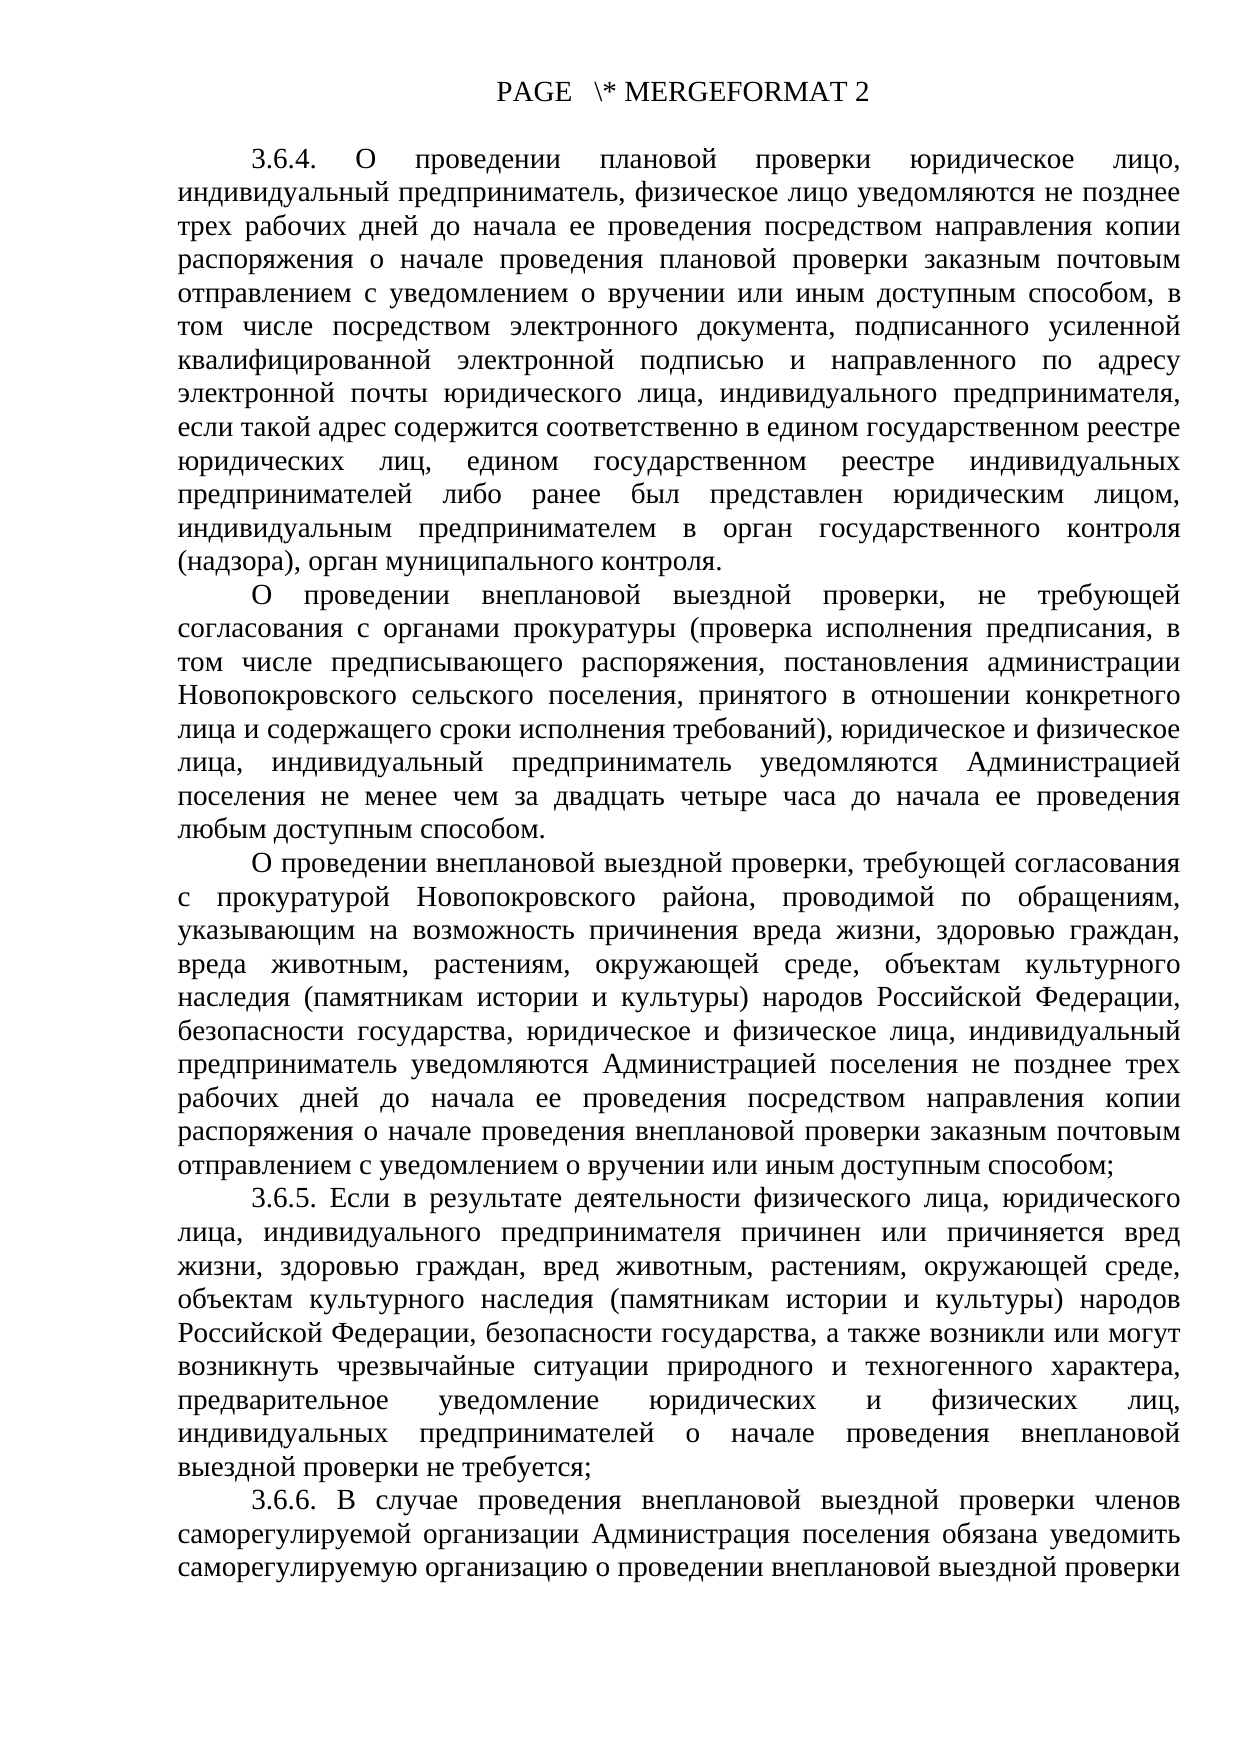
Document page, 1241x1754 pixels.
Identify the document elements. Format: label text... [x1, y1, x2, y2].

text О проведении внеплановой выездной проверки, требующей согласования с прокуратурой Новопокровского района, проводимой по обращениям, указывающим на возможность причинения вреда жизни, здоровью граждан, вреда животным, растениям, окружающей среде, объектам культурного наследия (памятникам истории и культуры) народов Российской Федерации, безопасности государства, юридическое и физическое лица, индивидуальный предприниматель уведомляются Администрацией поселения не позднее трех рабочих дней до начала ее проведения посредством направления копии распоряжения о начале проведения внеплановой проверки заказным почтовым отправлением с уведомлением о вручении или иным доступным способом; [177, 845, 1181, 1181]
text 3.6.5. Если в результате деятельности физического лица, юридического лица, индивидуального предпринимателя причинен или причиняется вред жизни, здоровью граждан, вред животным, растениям, окружающей среде, объектам культурного наследия (памятникам истории и культуры) народов Российской Федерации, безопасности государства, а также возникли или могут возникнуть чрезвычайные ситуации природного и техногенного характера, предварительное уведомление юридических и физических лиц, индивидуальных предпринимателей о начале проведения внеплановой выездной проверки не требуется; [177, 1181, 1181, 1482]
text 3.6.4. О проведении плановой проверки юридическое лицо, индивидуальный предприниматель, физическое лицо уведомляются не позднее трех рабочих дней до начала ее проведения посредством направления копии распоряжения о начале проведения плановой проверки заказным почтовым отправлением с уведомлением о вручении или иным доступным способом, в том числе посредством электронного документа, подписанного усиленной квалифицированной электронной подписью и направленного по адресу электронной почты юридического лица, индивидуального предпринимателя, если такой адрес содержится соответственно в едином государственном реестре юридических лиц, едином государственном реестре индивидуальных предпринимателей либо ранее был представлен юридическим лицом, индивидуальным предпринимателем в орган государственного контроля (надзора), орган муниципального контроля. [177, 141, 1181, 577]
text О проведении внеплановой выездной проверки, не требующей согласования с органами прокуратуры (проверка исполнения предписания, в том числе предписывающего распоряжения, постановления администрации Новопокровского сельского поселения, принятого в отношении конкретного лица и содержащего сроки исполнения требований), юридическое и физическое лица, индивидуальный предприниматель уведомляются Администрацией поселения не менее чем за двадцать четыре часа до начала ее проведения любым доступным способом. [177, 577, 1181, 845]
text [177, 1482, 1181, 1583]
